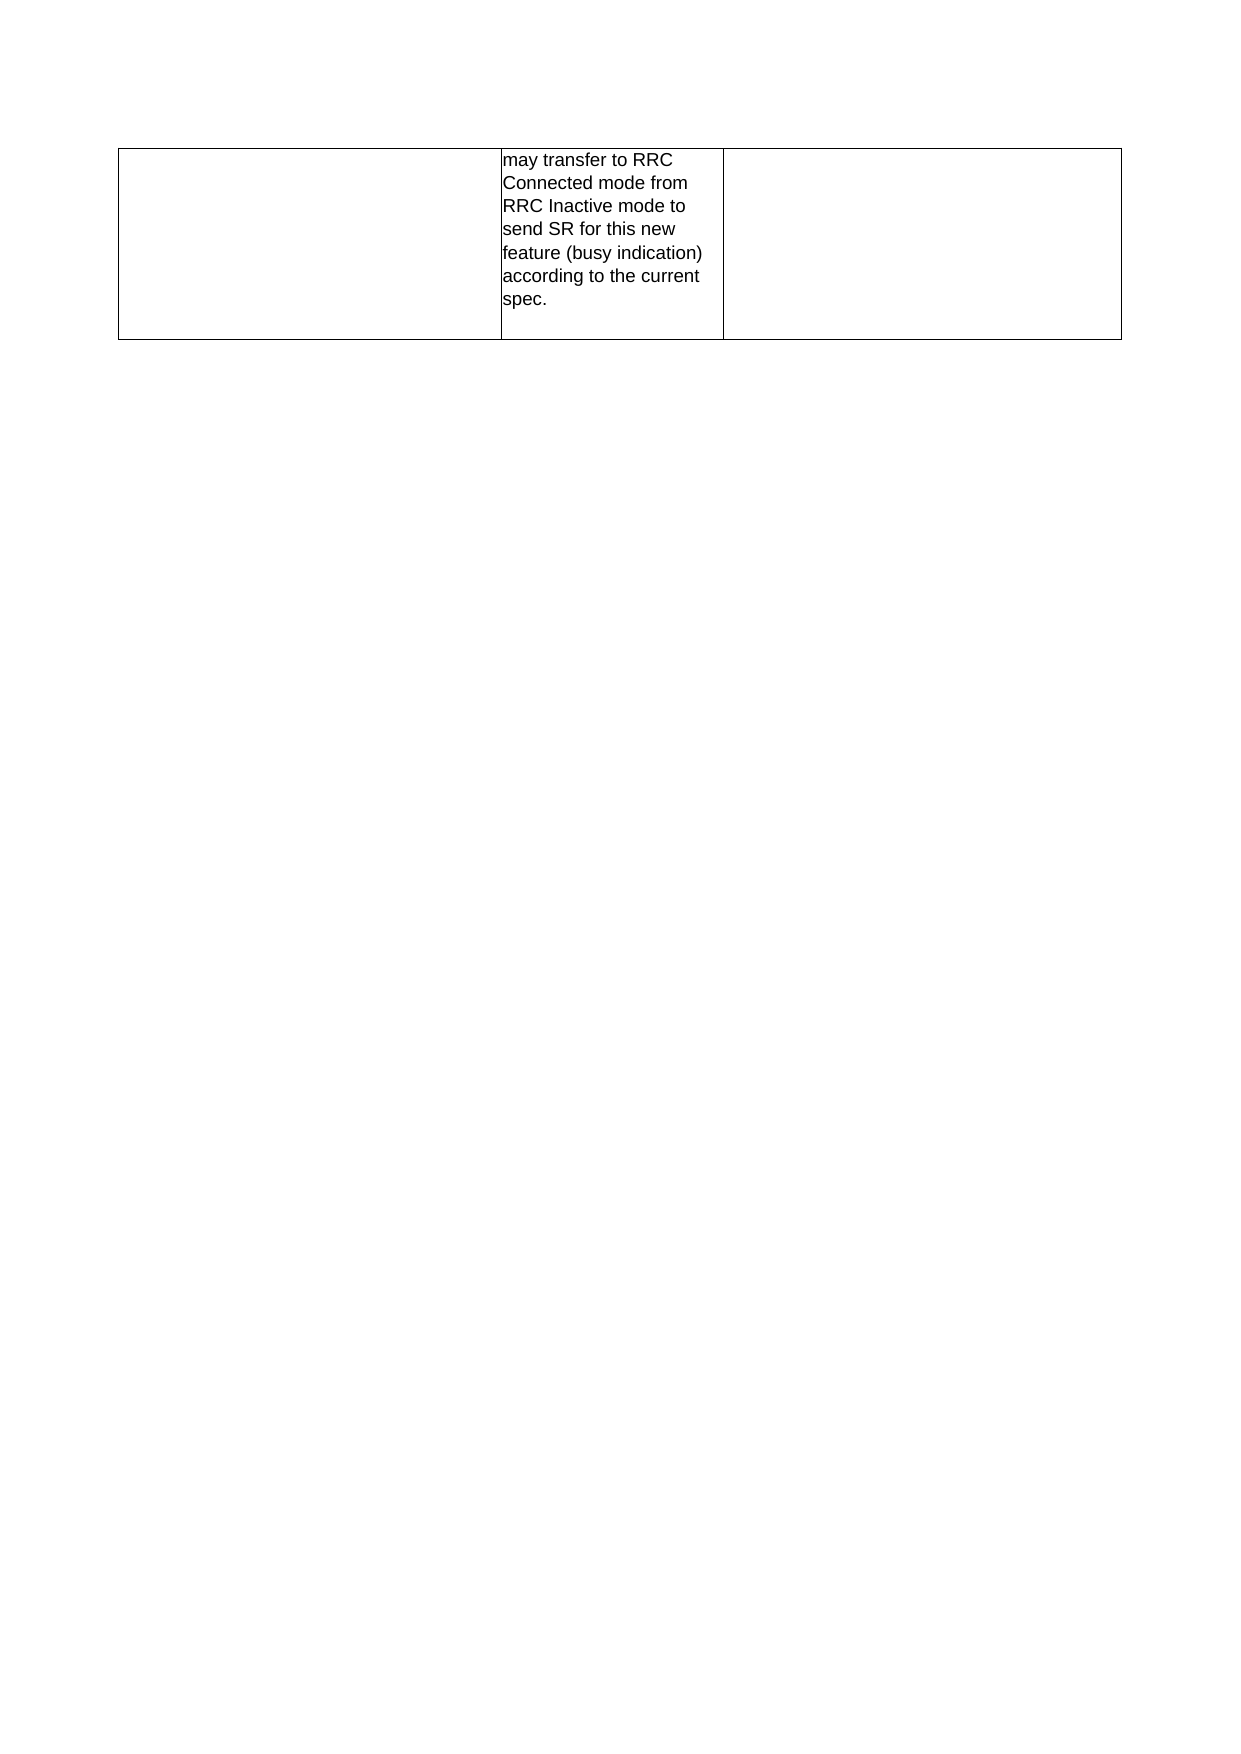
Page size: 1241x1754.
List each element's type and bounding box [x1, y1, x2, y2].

table_cell [724, 149, 1121, 338]
table_cell [119, 149, 501, 338]
table_cell [502, 149, 723, 338]
